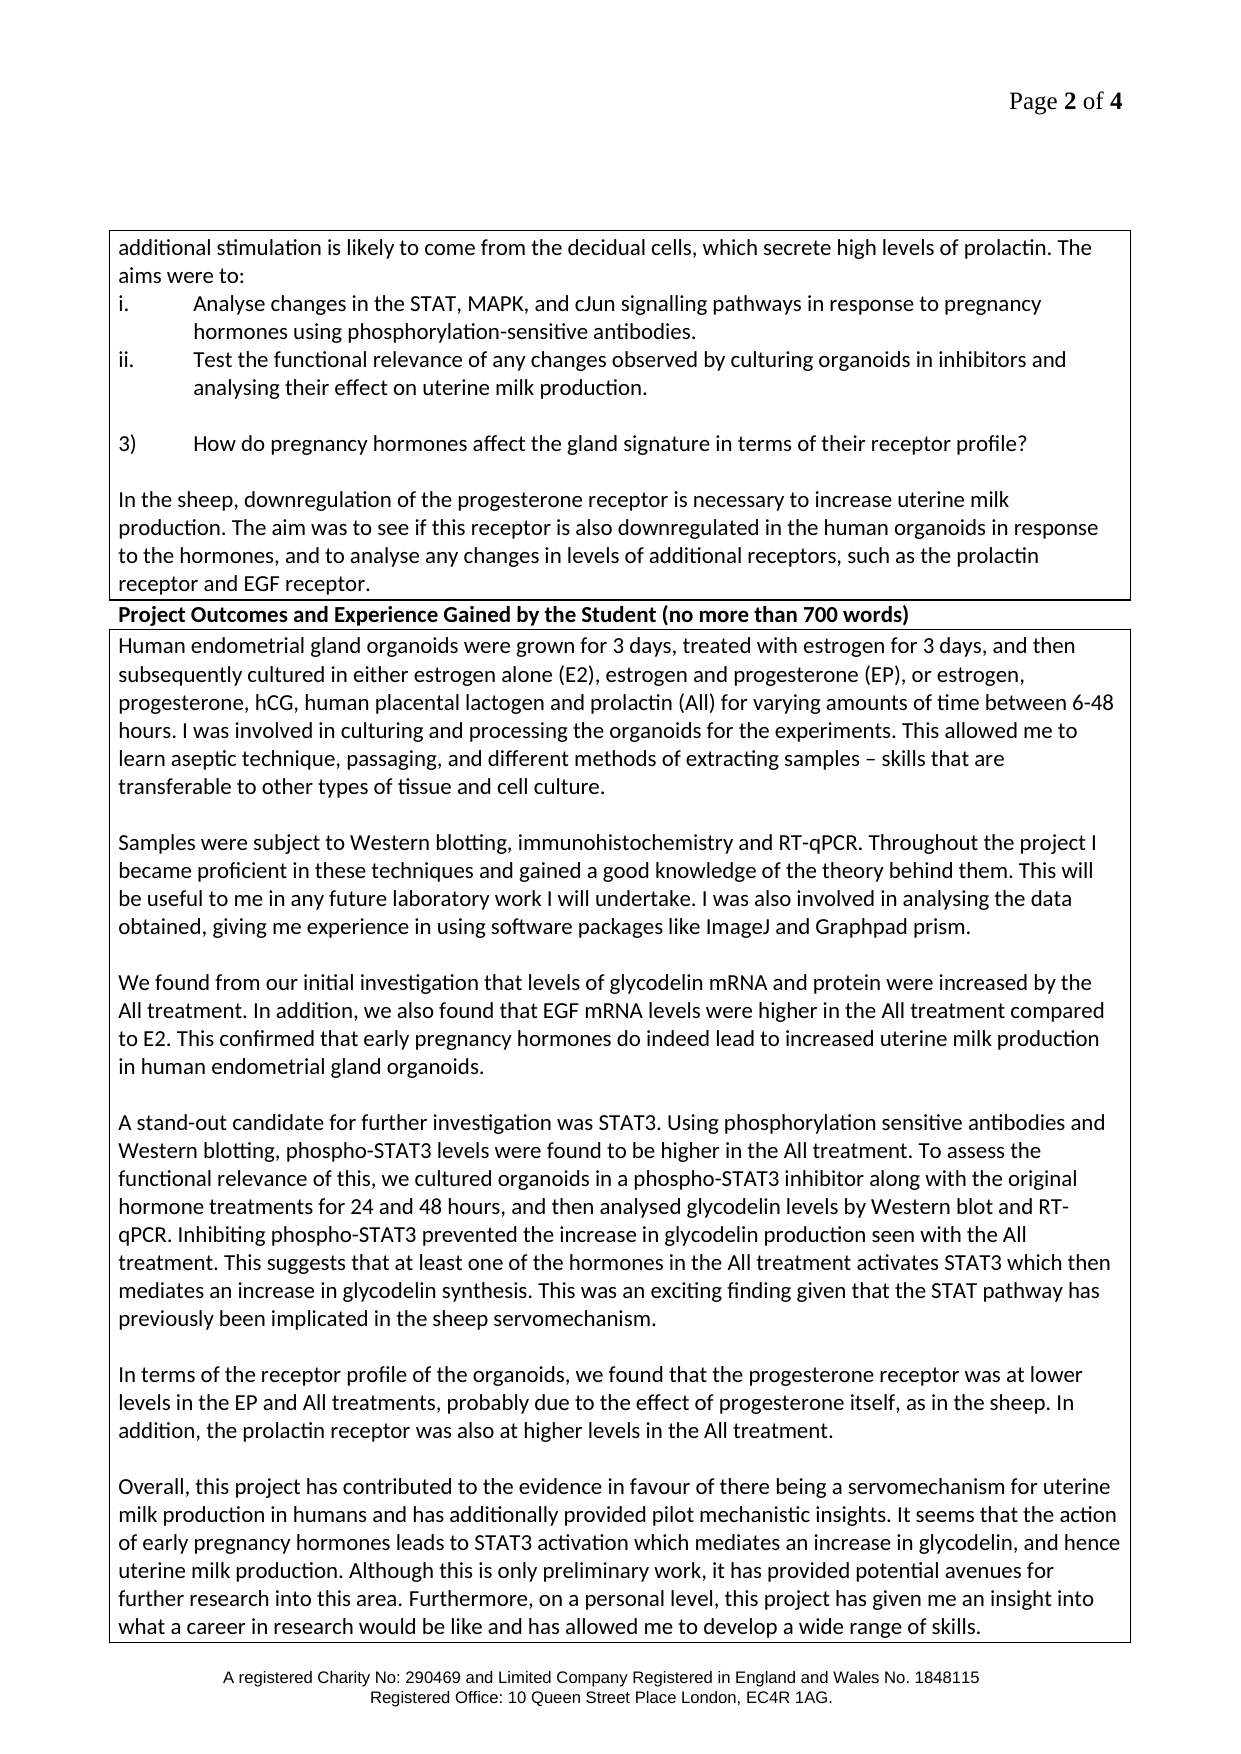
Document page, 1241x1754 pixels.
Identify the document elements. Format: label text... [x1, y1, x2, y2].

text i. Analyse changes in the STAT, MAPK, and cJun signalling pathways in response to pregnancy hormones using phosphorylation-sensitive antibodies. [118, 289, 1122, 345]
text In terms of the receptor profile of the organoids, we found that the progesterone receptor was at lower levels in the EP and All treatments, probably due to the effect of progesterone itself, as in the sheep. In addition, the prolactin receptor was also at higher levels in the All treatment. [118, 1360, 1122, 1444]
text In the sheep, downregulation of the progesterone receptor is necessary to increase uterine milk production. The aim was to see if this receptor is also downregulated in the human organoids in response to the hormones, and to analyse any changes in levels of additional receptors, such as the prolactin receptor and EGF receptor. [110, 482, 1130, 599]
text Samples were subject to Western blotting, immunohistochemistry and RT-qPCR. Throughout the project I became proficient in these techniques and gained a good knowledge of the theory behind them. This will be useful to me in any future laboratory work I will undertake. I was also involved in analysing the data obtained, giving me experience in using software packages like ImageJ and Graphpad prism. [118, 828, 1122, 940]
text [110, 231, 1130, 289]
text Human endometrial gland organoids were grown for 3 days, treated with estrogen for 3 days, and then subsequently cultured in either estrogen alone (E2), estrogen and progesterone (EP), or estrogen, progesterone, hCG, human placental lactogen and prolactin (All) for varying amounts of time between 6-48 hours. I was involved in culturing and processing the organoids for the experiments. This allowed me to learn aseptic technique, passaging, and different methods of extracting samples – skills that are transferable to other types of tissue and cell culture. [110, 630, 1130, 800]
text We found from our initial investigation that levels of glycodelin mRNA and protein were increased by the All treatment. In addition, we also found that EGF mRNA levels were higher in the All treatment compared to E2. This confirmed that early pregnancy hormones do indeed lead to increased uterine milk production in human endometrial gland organoids. [118, 968, 1122, 1080]
text ii. Test the functional relevance of any changes observed by culturing organoids in inhibitors and analysing their effect on uterine milk production. [118, 345, 1122, 401]
text 3) How do pregnancy hormones affect the gland signature in terms of their receptor profile? [118, 429, 1122, 457]
text Project Outcomes and Experience Gained by the Student (no more than 700 words) [118, 601, 1122, 628]
text A stand-out candidate for further investigation was STAT3. Using phosphorylation sensitive antibodies and Western blotting, phospho-STAT3 levels were found to be higher in the All treatment. To assess the functional relevance of this, we cultured organoids in a phospho-STAT3 inhibitor along with the original hormone treatments for 24 and 48 hours, and then analysed glycodelin levels by Western blot and RT-qPCR. Inhibiting phospho-STAT3 prevented the increase in glycodelin production seen with the All treatment. This suggests that at least one of the hormones in the All treatment activates STAT3 which then mediates an increase in glycodelin synthesis. This was an exciting finding given that the STAT pathway has previously been implicated in the sheep servomechanism. [118, 1108, 1122, 1332]
text Overall, this project has contributed to the evidence in favour of there being a servomechanism for uterine milk production in humans and has additionally provided pilot mechanistic insights. It seems that the action of early pregnancy hormones leads to STAT3 activation which mediates an increase in glycodelin, and hence uterine milk production. Although this is only preliminary work, it has provided potential avenues for further research into this area. Furthermore, on a personal level, this project has given me an insight into what a career in research would be like and has allowed me to develop a wide range of skills. [110, 1469, 1130, 1642]
